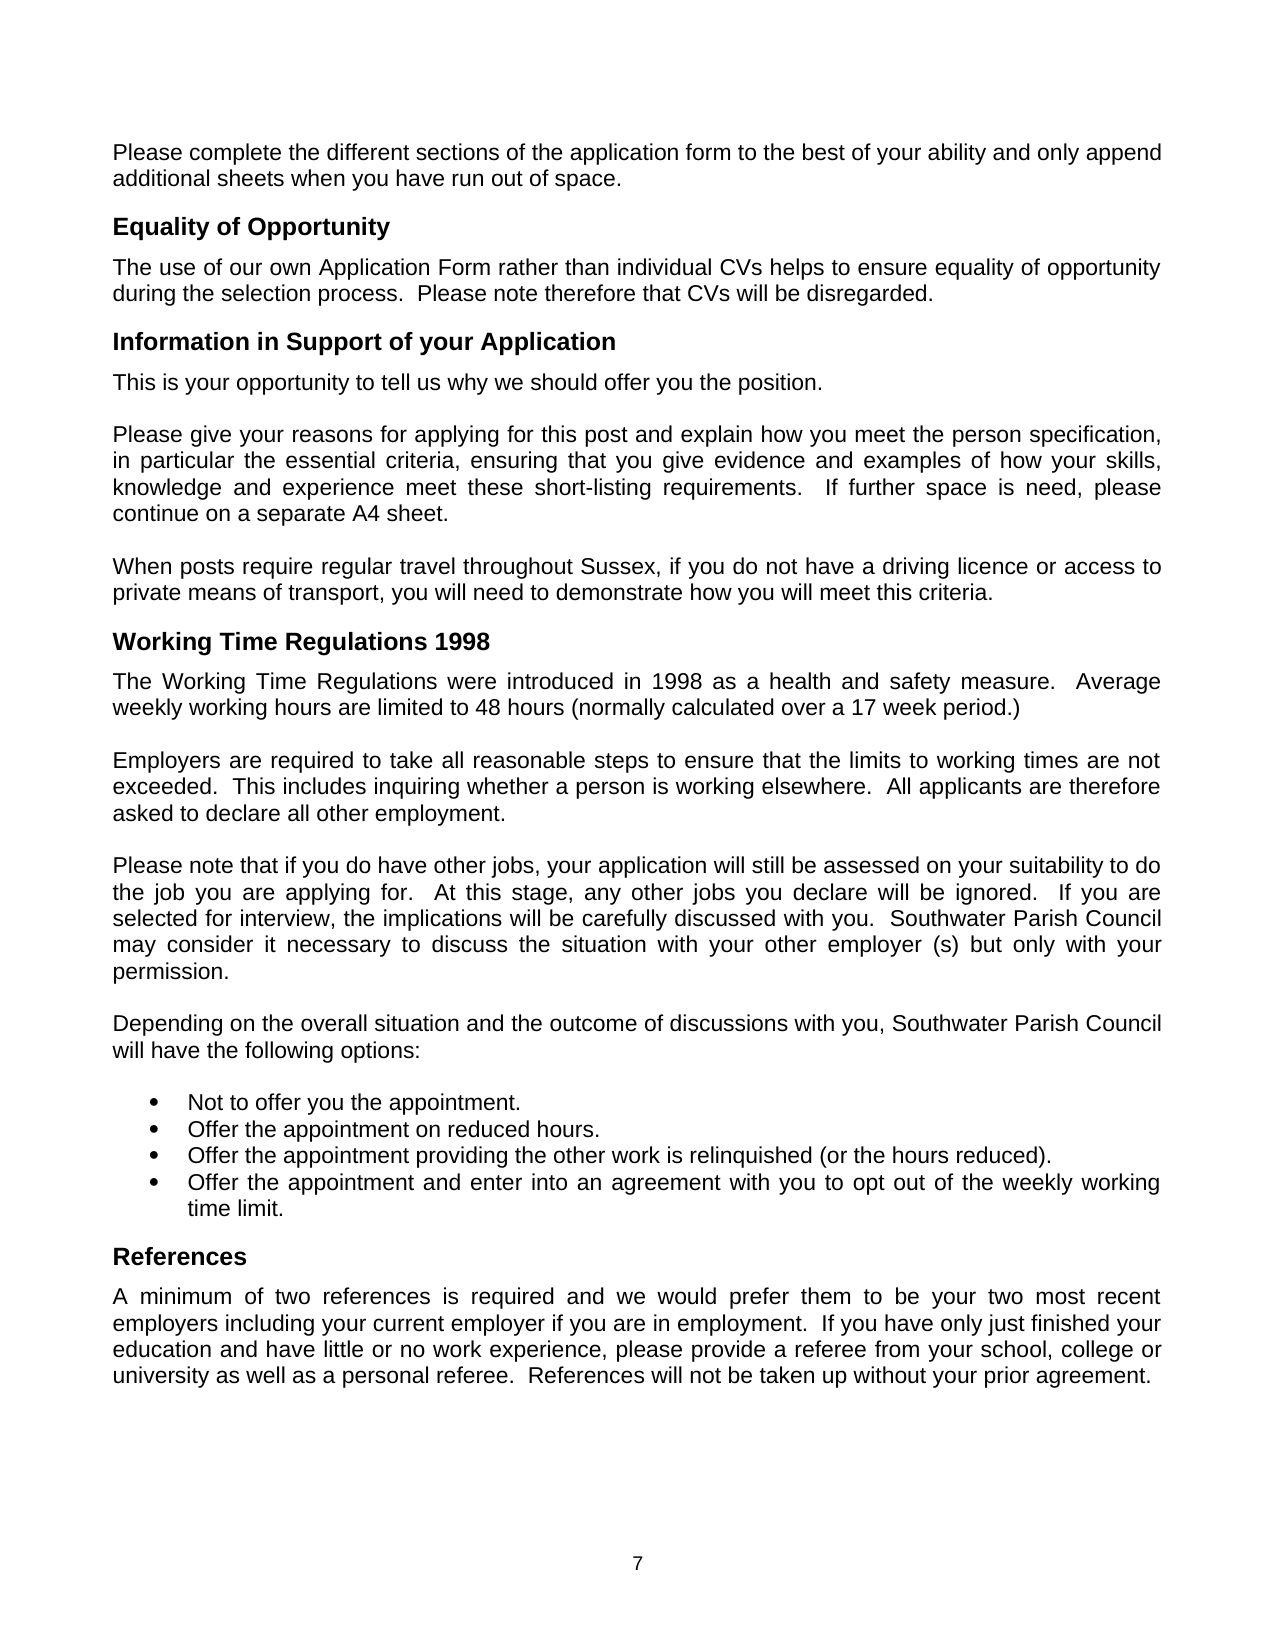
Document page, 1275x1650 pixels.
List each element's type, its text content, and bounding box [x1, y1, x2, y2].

text Employers are required to take all reasonable steps to ensure that the limits to working times are not exceeded. This includes inquiring whether a person is working elsewhere. All applicants are therefore asked to declare all other employment. [112, 747, 1162, 826]
text The Working Time Regulations were introduced in 1998 as a health and safety measure. Average weekly working hours are limited to 48 hours (normally calculated over a 17 week period.) [112, 668, 1162, 720]
text Please give your reasons for applying for this post and explain how you meet the person specification, in particular the essential criteria, ensuring that you give evidence and examples of how your skills, knowledge and experience meet these short-listing requirements. If further space is need, please continue on a separate A4 sheet. [112, 421, 1162, 527]
subtitle Information in Support of your Application [112, 327, 1162, 356]
text This is your opportunity to tell us why we should offer you the position. [112, 368, 1162, 395]
text Depending on the overall situation and the outcome of discussions with you, Southwater Parish Council will have the following options: [112, 1010, 1162, 1063]
text A minimum of two references is required and we would prefer them to be your two most recent employers including your current employer if you are in employment. If you have only just finished your education and have little or no work experience, please provide a referee from your school, college or university as well as a personal referee. References will not be taken up without your prior agreement. [112, 1283, 1162, 1389]
list Offer the appointment on reduced hours. [150, 1116, 1162, 1142]
subtitle References [112, 1242, 1162, 1271]
text Please note that if you do have other jobs, your application will still be assessed on your suitability to do the job you are applying for. At this stage, any other jobs you declare will be ignored. If you are selected for interview, the implications will be carefully discussed with you. Southwater Parish Council may consider it necessary to discuss the situation with your other employer (s) but only with your permission. [112, 852, 1162, 984]
list Offer the appointment providing the other work is relinquished (or the hours reduced). [150, 1142, 1162, 1168]
subtitle Equality of Opportunity [112, 212, 1162, 241]
list Not to offer you the appointment. [150, 1089, 1162, 1116]
list Offer the appointment and enter into an agreement with you to opt out of the weekly working time limit. [150, 1168, 1162, 1221]
subtitle Working Time Regulations 1998 [112, 626, 1162, 655]
text Please complete the different sections of the application form to the best of your ability and only append additional sheets when you have run out of space. [112, 139, 1162, 192]
text When posts require regular travel throughout Sussex, if you do not have a driving licence or access to private means of transport, you will need to demonstrate how you will meet this criteria. [112, 553, 1162, 606]
text The use of our own Application Form rather than individual CVs helps to ensure equality of opportunity during the selection process. Please note therefore that CVs will be disregarded. [112, 254, 1162, 306]
